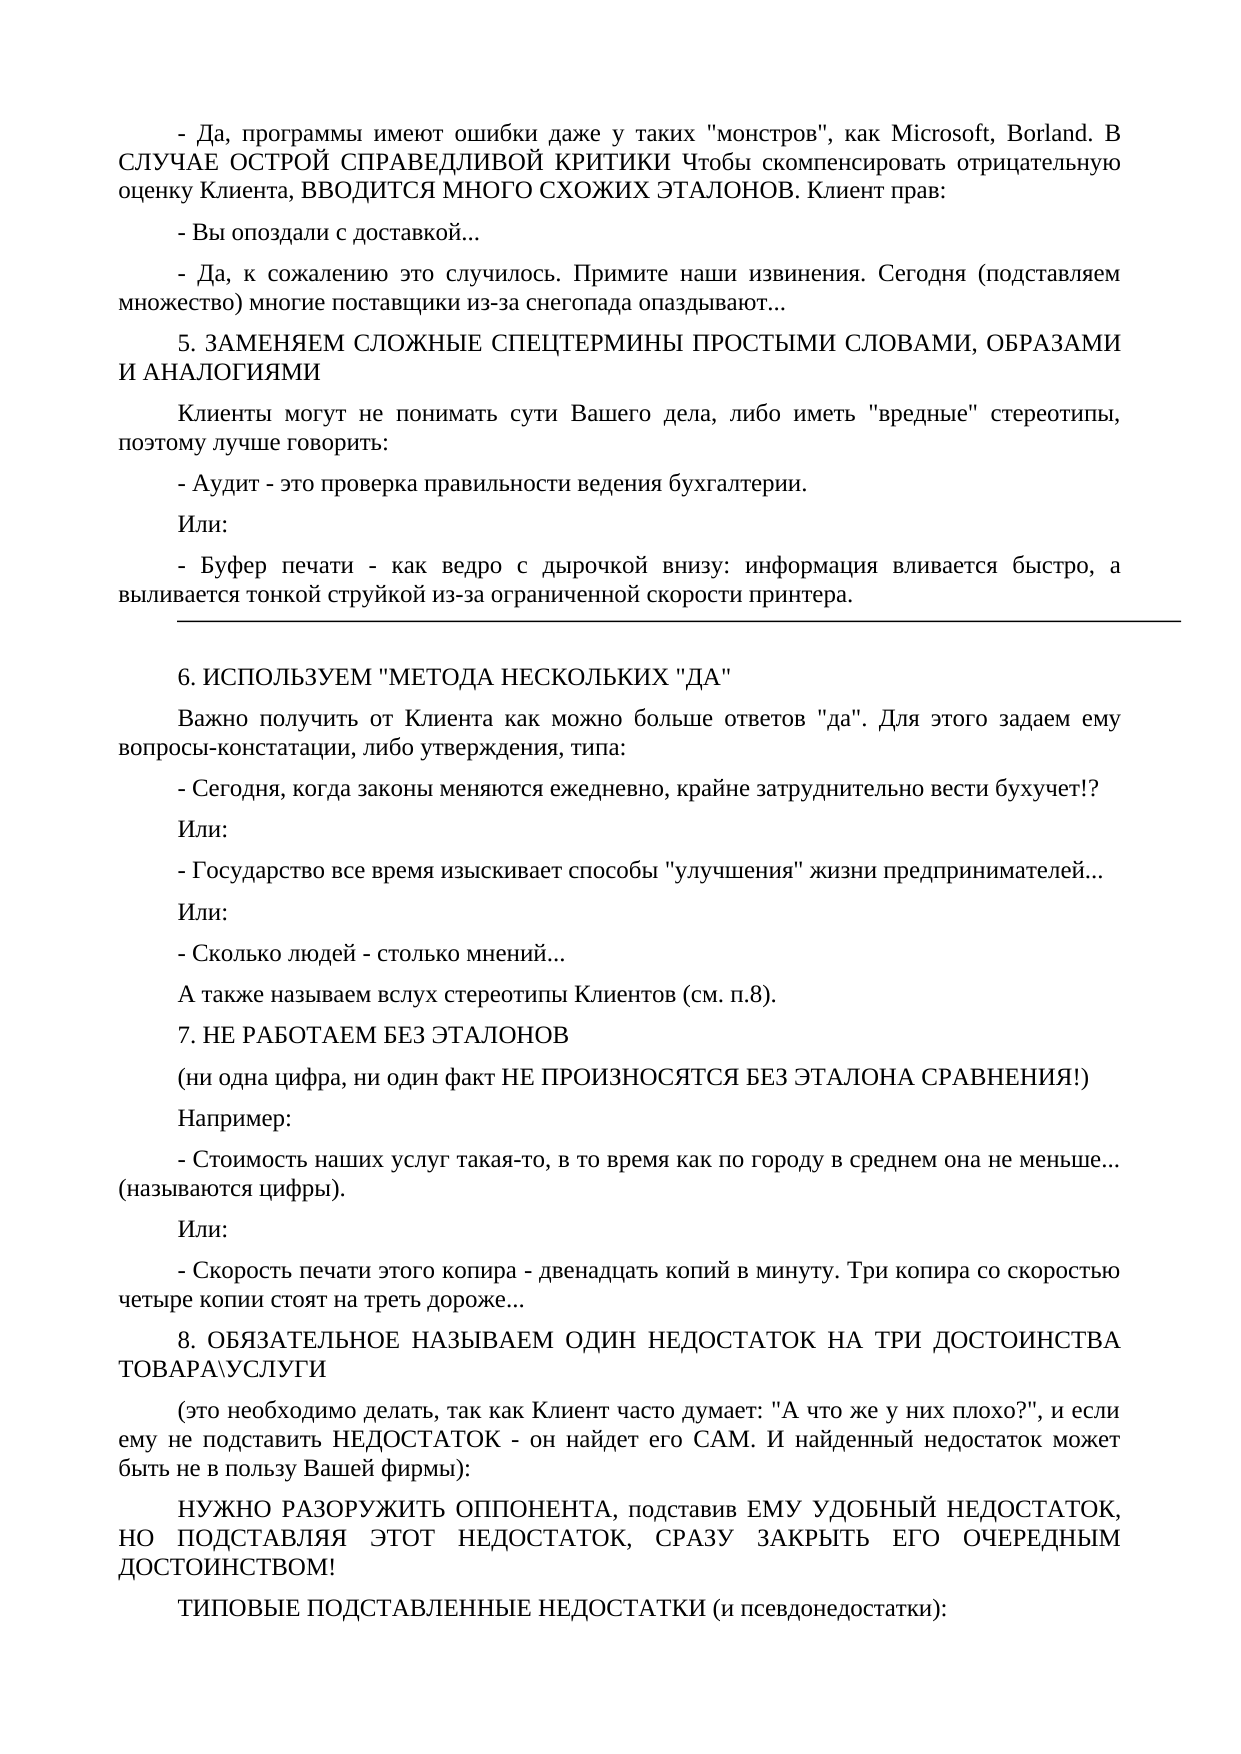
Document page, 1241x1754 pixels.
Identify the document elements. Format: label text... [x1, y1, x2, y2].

text НУЖНО РАЗОРУЖИТЬ ОППОНЕНТА, подставив ЕМУ УДОБНЫЙ НЕДОСТАТОК, НО ПОДСТАВЛЯЯ ЭТОТ НЕДОСТАТОК, СРАЗУ ЗАКРЫТЬ ЕГО ОЧЕРЕДНЫМ ДОСТОИНСТВОМ! [118, 1494, 1122, 1581]
text Или: [118, 1214, 1122, 1243]
text - Сколько людей - столько мнений... [118, 938, 1122, 967]
text - Сегодня, когда законы меняются ежедневно, крайне затруднительно вести бухучет!? [118, 773, 1122, 802]
text - Буфер печати - как ведро с дырочкой внизу: информация вливается быстро, а выливается тонкой струйкой из-за ограниченной скорости принтера. [118, 551, 1122, 608]
text А также называем вслух стереотипы Клиентов (см. п.8). [118, 979, 1122, 1008]
text - Стоимость наших услуг такая-то, в то время как по городу в среднем она не меньше... (называются цифры). [118, 1144, 1122, 1202]
text - Вы опоздали с доставкой... [118, 217, 1122, 246]
text - Да, программы имеют ошибки даже у таких "монстров", как Microsoft, Borland. В СЛУЧАЕ ОСТРОЙ СПРАВЕДЛИВОЙ КРИТИКИ Чтобы скомпенсировать отрицательную оценку Клиента, ВВОДИТСЯ МНОГО СХОЖИХ ЭТАЛОНОВ. Клиент прав: [118, 118, 1122, 204]
text Или: [118, 897, 1122, 926]
text (ни одна цифра, ни один факт НЕ ПРОИЗНОСЯТСЯ БЕЗ ЭТАЛОНА СРАВНЕНИЯ!) [118, 1062, 1122, 1091]
text ТИПОВЫЕ ПОДСТАВЛЕННЫЕ НЕДОСТАТКИ (и псевдонедостатки): [118, 1593, 1122, 1622]
text Клиенты могут не понимать сути Вашего дела, либо иметь "вредные" стереотипы, поэтому лучше говорить: [118, 398, 1122, 456]
text 7. НЕ РАБОТАЕМ БЕЗ ЭТАЛОНОВ [118, 1021, 1122, 1049]
text Важно получить от Клиента как можно больше ответов "да". Для этого задаем ему вопросы-констатации, либо утверждения, типа: [118, 703, 1122, 761]
text Или: [118, 509, 1122, 538]
text - Государство все время изыскивает способы "улучшения" жизни предпринимателей... [118, 856, 1122, 884]
text Например: [118, 1103, 1122, 1132]
text 8. ОБЯЗАТЕЛЬНОЕ НАЗЫВАЕМ ОДИН НЕДОСТАТОК НА ТРИ ДОСТОИНСТВА ТОВАРА\УСЛУГИ [118, 1326, 1122, 1383]
text 5. ЗАМЕНЯЕМ СЛОЖНЫЕ СПЕЦТЕРМИНЫ ПРОСТЫМИ СЛОВАМИ, ОБРАЗАМИ И АНАЛОГИЯМИ [118, 328, 1122, 386]
text - Cкорость печати этого копира - двенадцать копий в минуту. Три копира со скоростью четыре копии стоят на треть дороже... [118, 1256, 1122, 1313]
text 6. ИСПОЛЬЗУЕМ "МЕТОДА НЕСКОЛЬКИХ "ДА" [118, 662, 1122, 691]
text - Аудит - это проверка правильности ведения бухгалтерии. [118, 468, 1122, 497]
text Или: [118, 814, 1122, 843]
text - Да, к сожалению это случилось. Примите наши извинения. Сегодня (подставляем множество) многие поставщики из-за снегопада опаздывают... [118, 258, 1122, 316]
text (это необходимо делать, так как Клиент часто думает: "А что же у них плохо?", и если ему не подставить НЕДОСТАТОК - он найдет его САМ. И найденный недостаток может быть не в пользу Вашей фирмы): [118, 1396, 1122, 1482]
